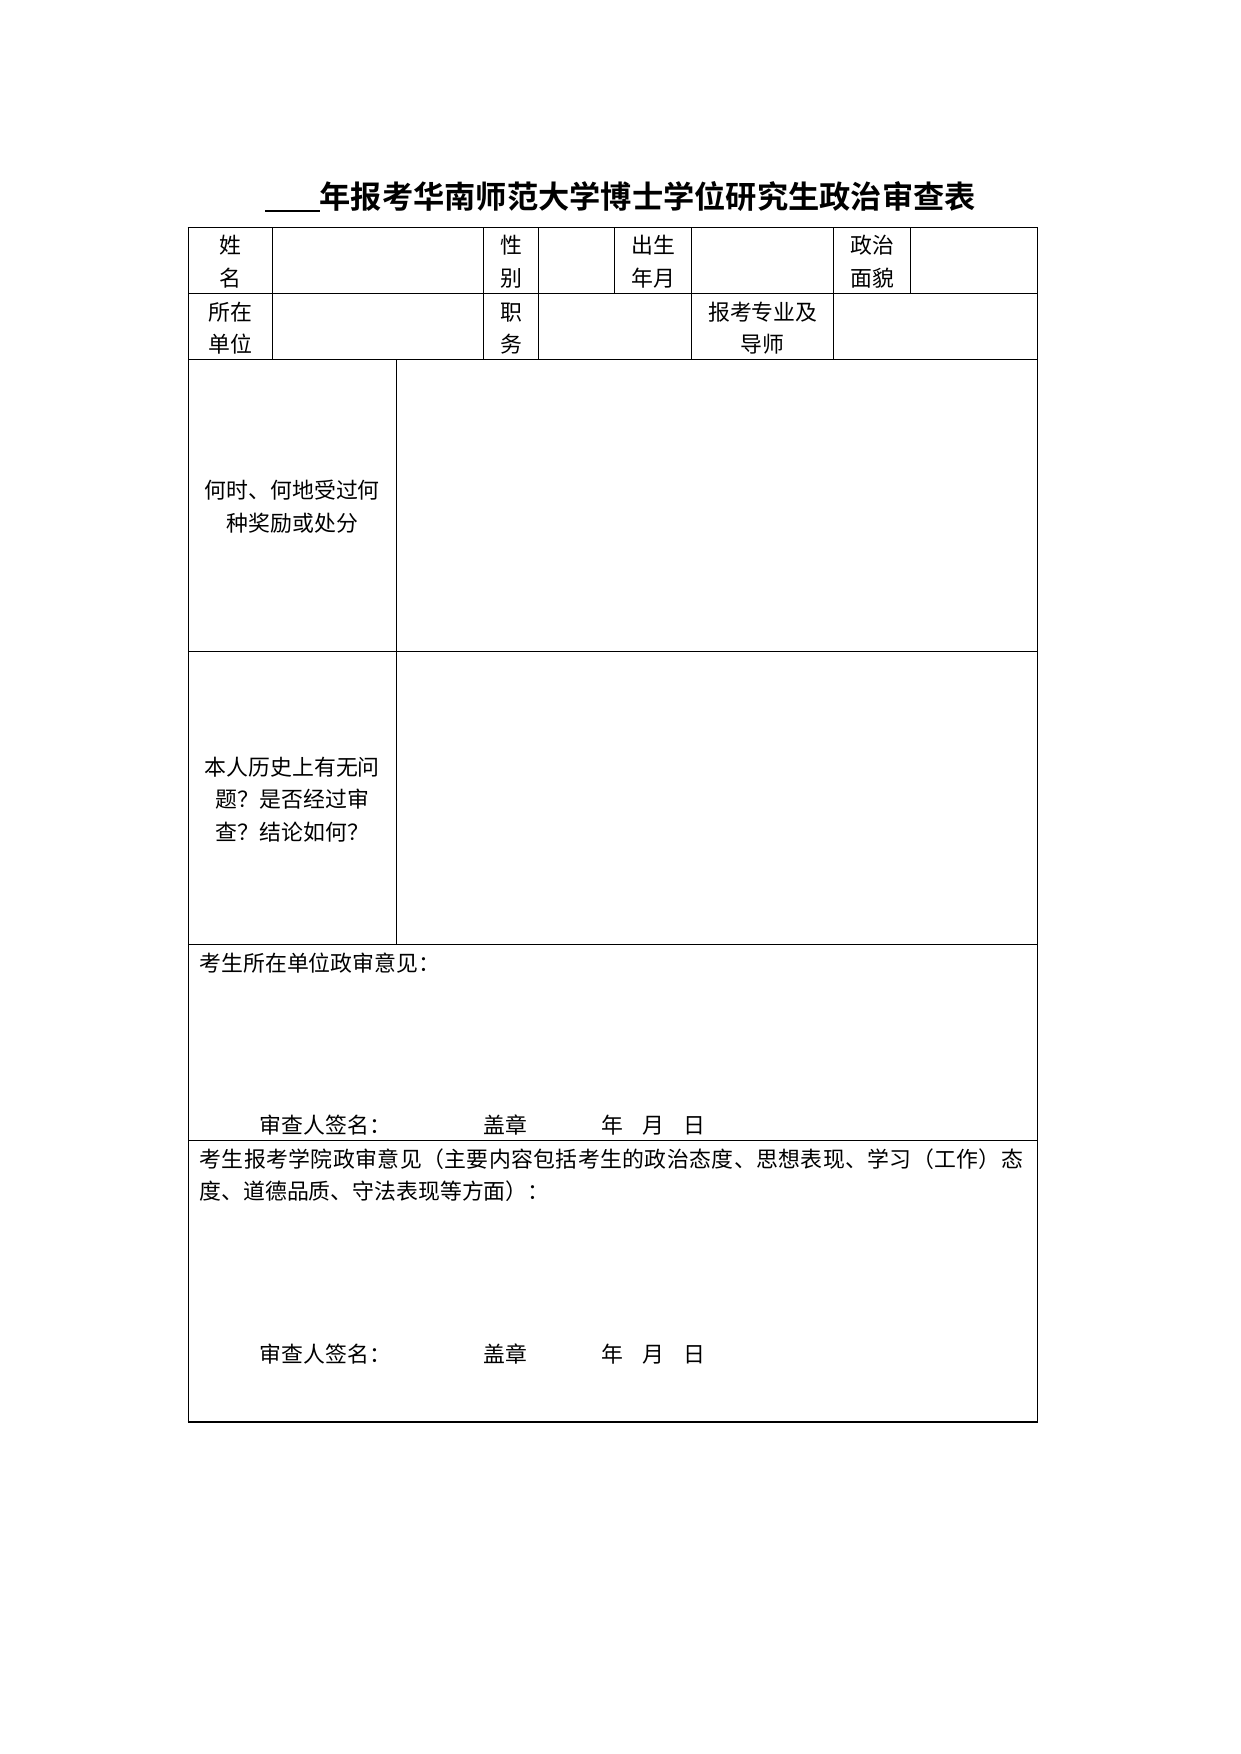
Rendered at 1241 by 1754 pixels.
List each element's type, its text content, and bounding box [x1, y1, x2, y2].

table_cell 所在单位 [189, 294, 272, 359]
table_header [273, 228, 483, 293]
table_header [692, 228, 833, 293]
table_header 出生年月 [615, 228, 691, 293]
table_header 性别 [484, 228, 538, 293]
table_header 政治面貌 [834, 228, 910, 293]
table_header [539, 228, 614, 293]
table_cell 何时、何地受过何种奖励或处分 [189, 360, 396, 651]
table_cell 考生报考学院政审意见（主要内容包括考生的政治态度、思想表现、学习（工作）态度、道德品质、守法表现等方面）： 审查人签名： 盖章 年 月 日 [189, 1141, 1037, 1421]
table_cell 职务 [484, 294, 538, 359]
table_header [911, 228, 1037, 293]
table_cell [539, 294, 691, 359]
table_cell 报考专业及导师 [692, 294, 833, 359]
table_cell [397, 652, 1037, 944]
table_cell [397, 360, 1037, 651]
table_cell 本人历史上有无问题？是否经过审查？结论如何？ [189, 652, 396, 944]
table_cell 考生所在单位政审意见： 审查人签名： 盖章 年 月 日 [189, 945, 1037, 1140]
text 年报考华南师范大学博士学位研究生政治审查表 [187, 162, 1053, 227]
table_cell [834, 294, 1037, 359]
table_header 姓 名 [189, 228, 272, 293]
table_cell [273, 294, 483, 359]
